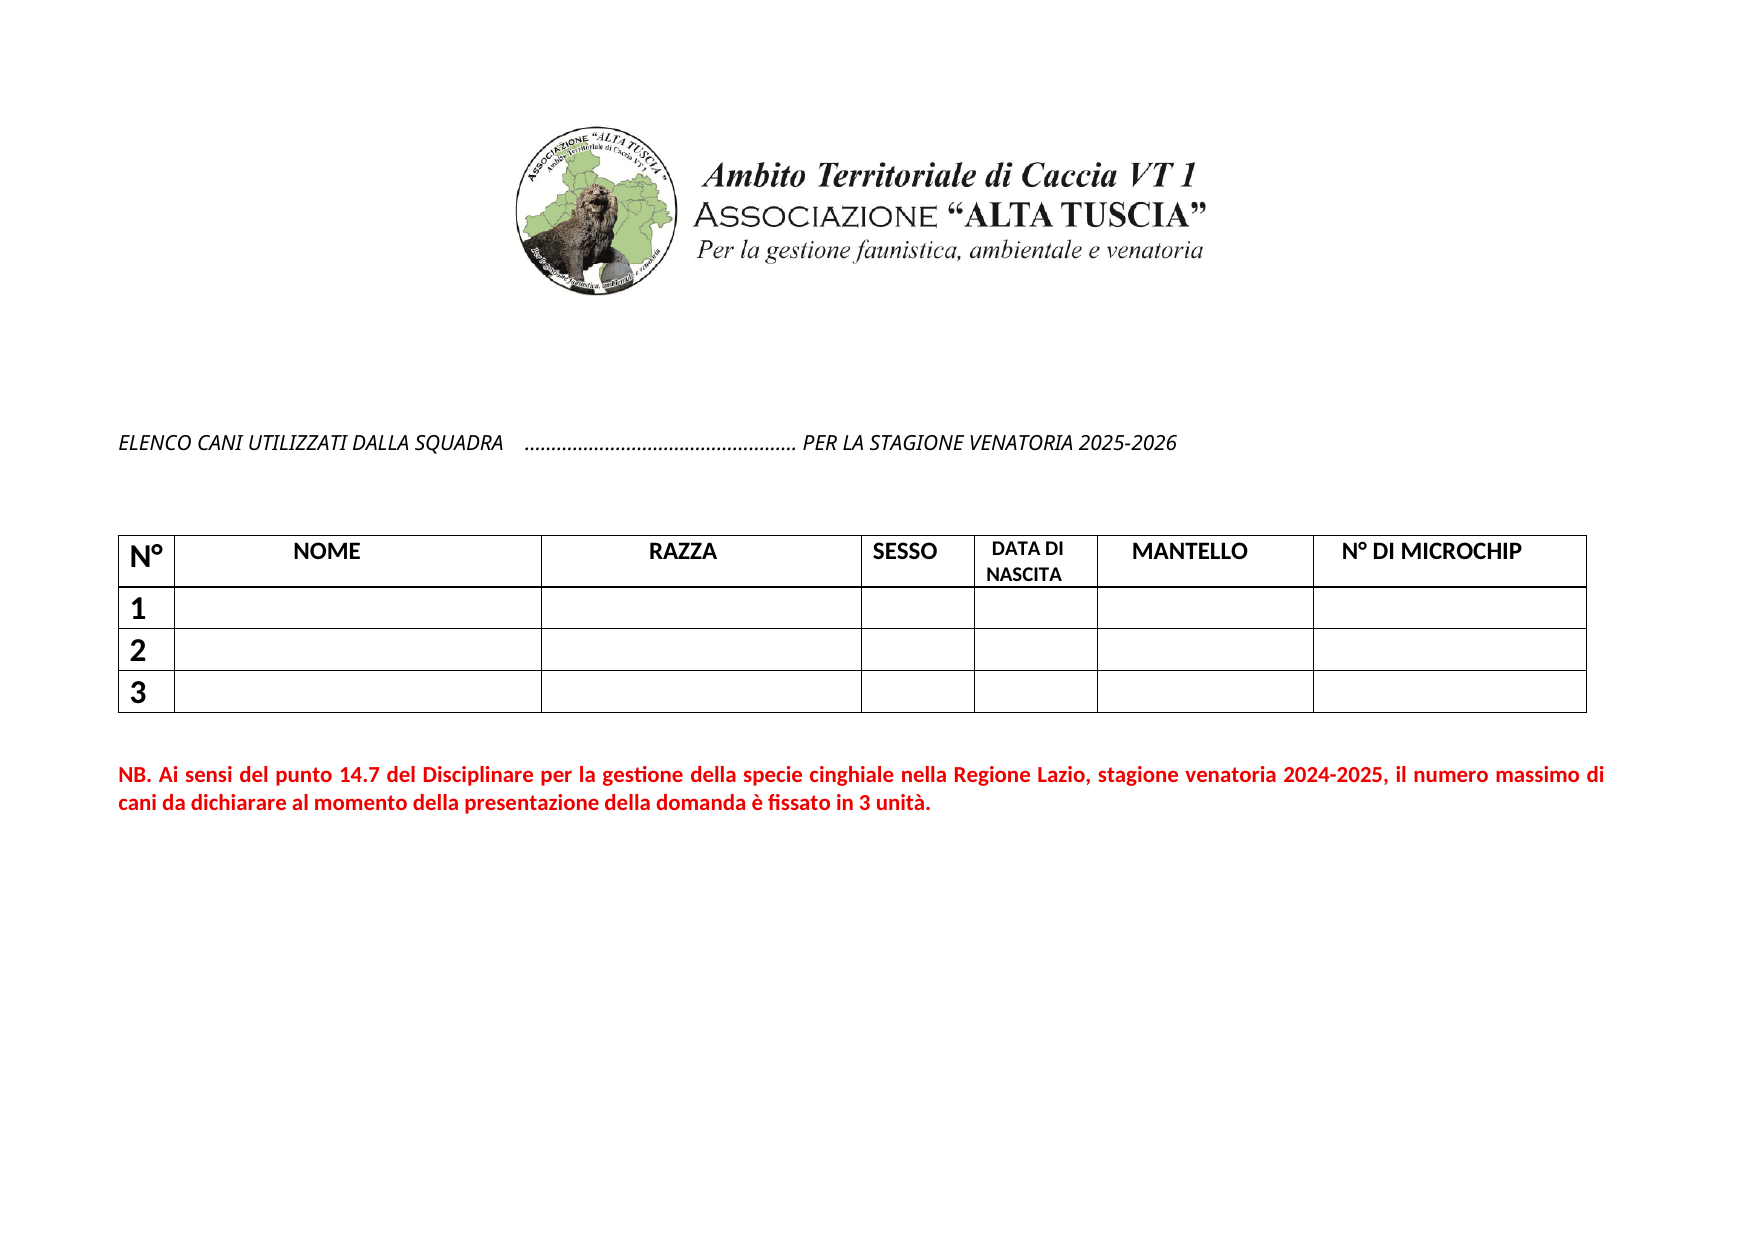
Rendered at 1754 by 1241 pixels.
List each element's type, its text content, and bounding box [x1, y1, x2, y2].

table_cell [175, 629, 541, 670]
table_cell [175, 588, 541, 628]
table_header MANTELLO [1098, 536, 1313, 586]
table_cell [1314, 588, 1586, 628]
table_cell [862, 629, 974, 670]
table_cell [862, 588, 974, 628]
table_cell [542, 629, 861, 670]
table_cell [1098, 588, 1313, 628]
table_cell 1 [119, 588, 174, 628]
table_header NOME [175, 536, 541, 586]
table_cell [1314, 671, 1586, 712]
table_cell [175, 671, 541, 712]
table_cell [1098, 671, 1313, 712]
table_cell 3 [119, 671, 174, 712]
table_header DATA DI NASCITA [975, 536, 1097, 586]
table_cell [975, 588, 1097, 628]
table_header RAZZA [542, 536, 861, 586]
table_header N° DI MICROCHIP [1314, 536, 1586, 586]
text ELENCO CANI UTILIZZATI DALLA SQUADRA …………………………………………… PER LA STAGIONE VENATORIA 2025-2026 [118, 428, 1606, 456]
table_cell [975, 671, 1097, 712]
table_cell [542, 671, 861, 712]
table_header SESSO [862, 536, 974, 586]
table_cell [1314, 629, 1586, 670]
table_cell [862, 671, 974, 712]
table_cell [975, 629, 1097, 670]
text NB. Ai sensi del punto 14.7 del Disciplinare per la gestione della specie cinghiale nella Regione Lazio, stagione venatoria 2024-2025, il numero massimo di cani da dichiarare al momento della presentazione della domanda è fissato in 3 unità. [118, 760, 1606, 816]
table_cell [542, 588, 861, 628]
table_cell 2 [119, 629, 174, 670]
table_cell [1098, 629, 1313, 670]
table_header N° [119, 536, 174, 586]
